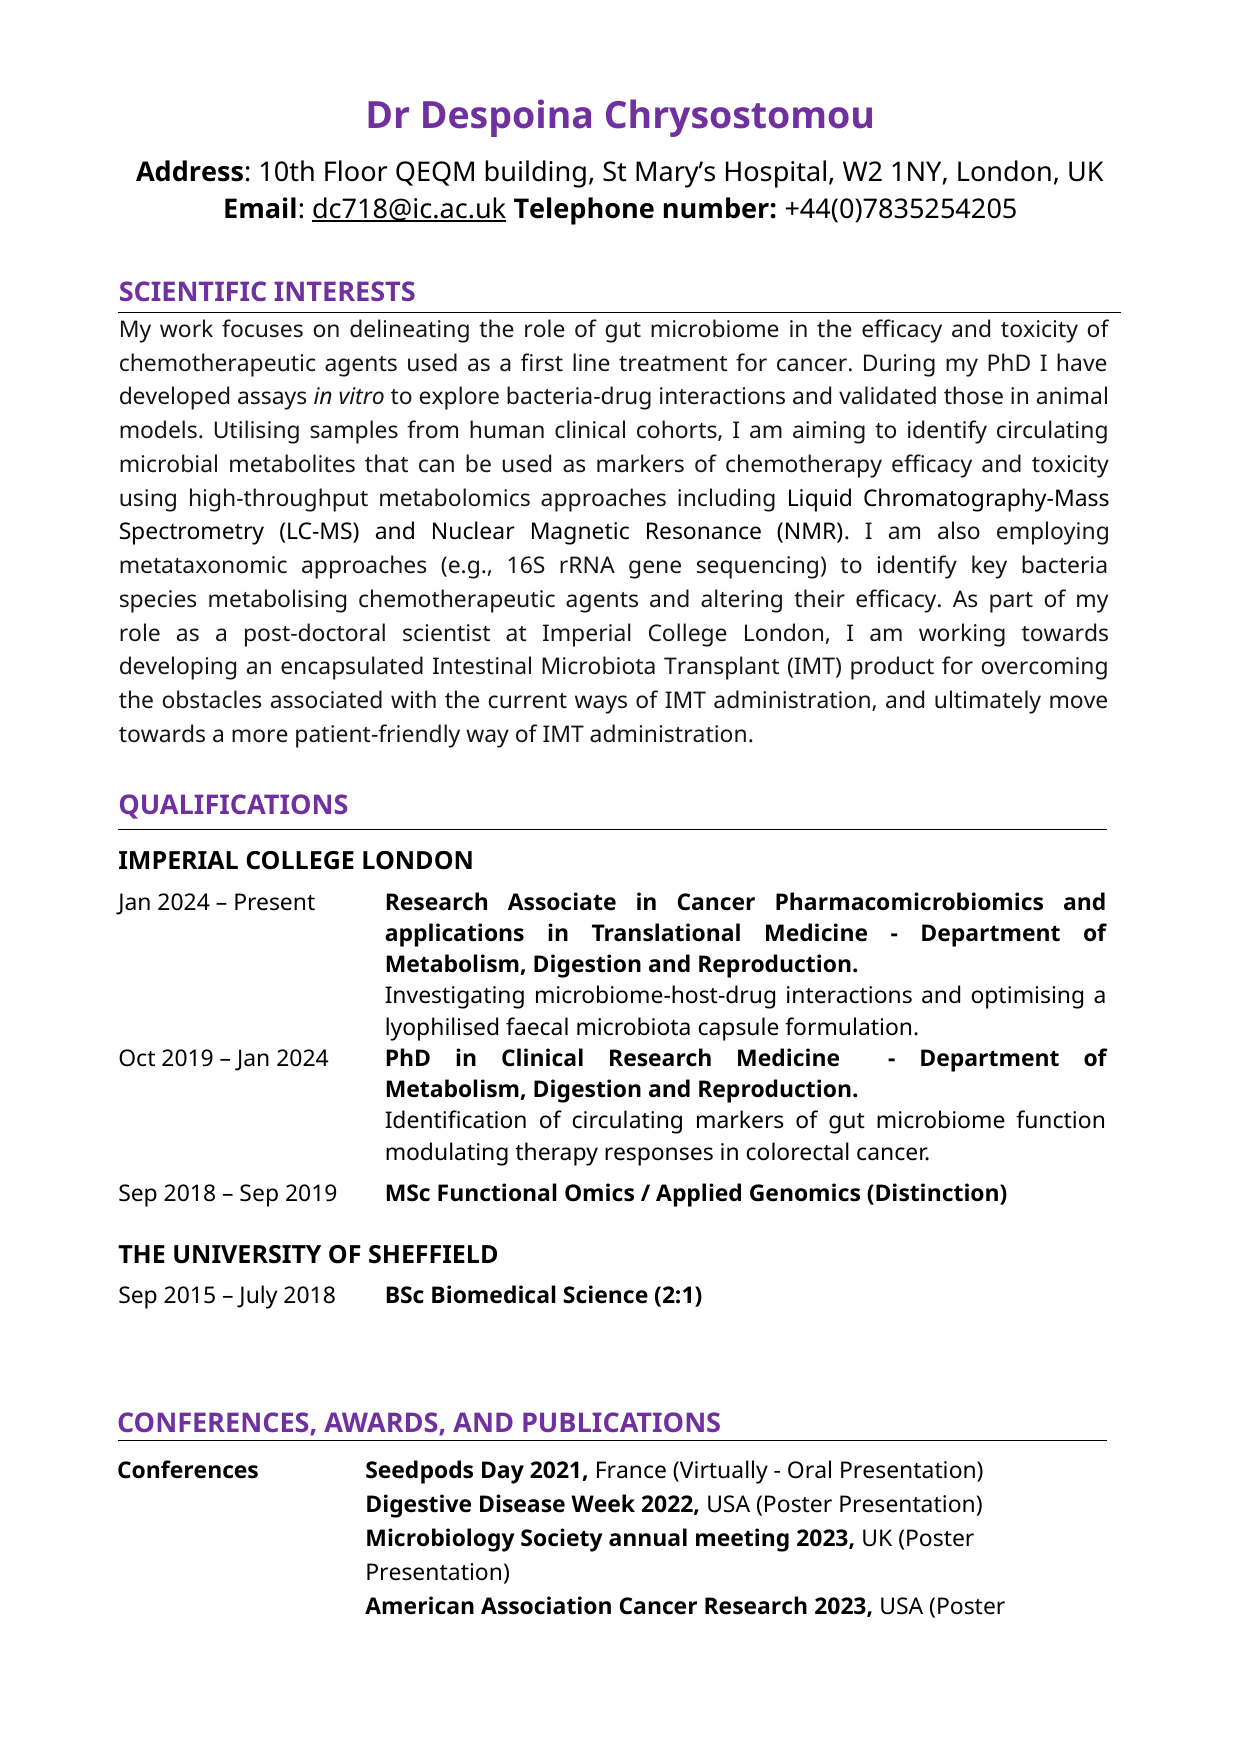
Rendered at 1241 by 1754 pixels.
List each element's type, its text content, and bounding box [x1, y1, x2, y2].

text Address: 10th Floor QEQM building, St Mary’s Hospital, W2 1NY, London, UK [118, 152, 1122, 189]
table_header SCIENTIFIC INTERESTS [118, 273, 1121, 312]
table_cell Oct 2019 – Jan 2024 [118, 1042, 369, 1176]
table_header CONFERENCES, AWARDS, AND PUBLICATIONS [118, 1403, 1107, 1440]
table_cell MSc Functional Omics / Applied Genomics (Distinction) [369, 1176, 1107, 1236]
table_header QUALIFICATIONS [118, 786, 1107, 829]
table_cell Sep 2015 – July 2018 [118, 1279, 369, 1310]
text Email: dc718@ic.ac.uk Telephone number: +44(0)7835254205 [118, 189, 1122, 226]
table_cell My work focuses on delineating the role of gut microbiome in the efficacy and toxicity of chemotherapeutic agents used as a first line treatment for cancer. During my PhD I have developed assays in vitro to explore bacteria-drug interactions and validated those in animal models. Utilising samples from human clinical cohorts, I am aiming to identify circulating microbial metabolites that can be used as markers of chemotherapy efficacy and toxicity using high-throughput metabolomics approaches including Liquid Chromatography-Mass Spectrometry (LC-MS) and Nuclear Magnetic Resonance (NMR). I am also employing metataxonomic approaches (e.g., 16S rRNA gene sequencing) to identify key bacteria species metabolising chemotherapeutic agents and altering their efficacy. As part of my role as a post-doctoral scientist at Imperial College London, I am working towards developing an encapsulated Intestinal Microbiota Transplant (IMT) product for overcoming the obstacles associated with the current ways of IMT administration, and ultimately move towards a more patient-friendly way of IMT administration. [118, 313, 1121, 751]
table_cell THE UNIVERSITY OF SHEFFIELD [118, 1236, 1107, 1279]
table_cell Conferences [118, 1441, 354, 1621]
text Dr Despoina Chrysostomou [118, 89, 1122, 140]
table_cell Jan 2024 – Present [118, 886, 369, 1042]
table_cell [354, 1441, 1107, 1621]
table_cell PhD in Clinical Research Medicine - Department of Metabolism, Digestion and Reproduction. Identification of circulating markers of gut microbiome function modulating therapy responses in colorectal cancer. [369, 1042, 1107, 1176]
table_cell BSc Biomedical Science (2:1) [369, 1279, 1107, 1310]
table_cell Research Associate in Cancer Pharmacomicrobiomics and applications in Translational Medicine - Department of Metabolism, Digestion and Reproduction. Investigating microbiome-host-drug interactions and optimising a lyophilised faecal microbiota capsule formulation. [369, 886, 1107, 1042]
table_cell IMPERIAL COLLEGE LONDON [118, 830, 1107, 886]
table_cell Sep 2018 – Sep 2019 [118, 1176, 369, 1236]
